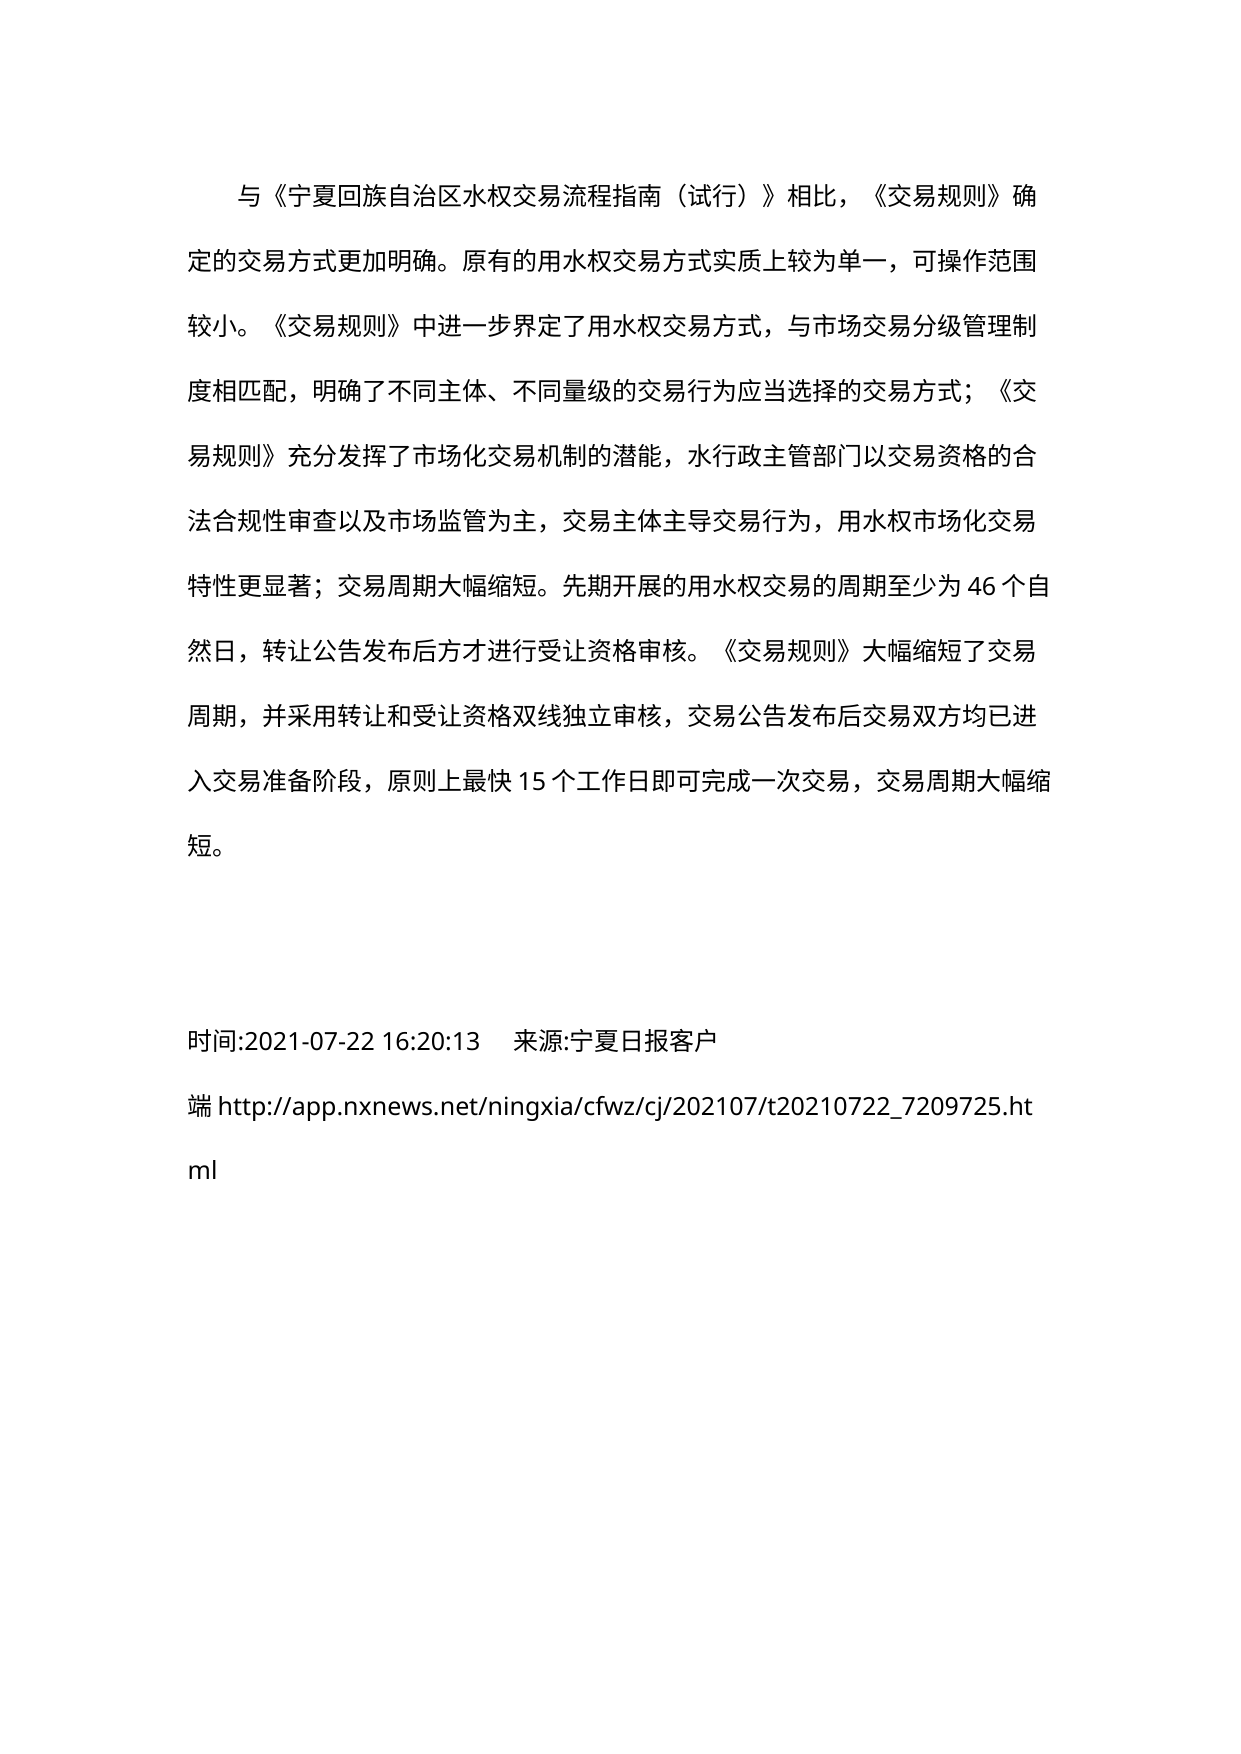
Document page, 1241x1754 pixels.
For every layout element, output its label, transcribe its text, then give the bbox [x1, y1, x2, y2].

text 时间:2021-07-22 16:20:13 来源:宁夏日报客户端http://app.nxnews.net/ningxia/cfwz/cj/202107/t20210722_7209725.html [187, 1007, 1053, 1202]
text 与《宁夏回族自治区水权交易流程指南（试行）》相比，《交易规则》确定的交易方式更加明确。原有的用水权交易方式实质上较为单一，可操作范围较小。《交易规则》中进一步界定了用水权交易方式，与市场交易分级管理制度相匹配，明确了不同主体、不同量级的交易行为应当选择的交易方式；《交易规则》充分发挥了市场化交易机制的潜能，水行政主管部门以交易资格的合法合规性审查以及市场监管为主，交易主体主导交易行为，用水权市场化交易特性更显著；交易周期大幅缩短。先期开展的用水权交易的周期至少为46个自然日，转让公告发布后方才进行受让资格审核。《交易规则》大幅缩短了交易周期，并采用转让和受让资格双线独立审核，交易公告发布后交易双方均已进入交易准备阶段，原则上最快15个工作日即可完成一次交易，交易周期大幅缩短。 [187, 162, 1053, 877]
